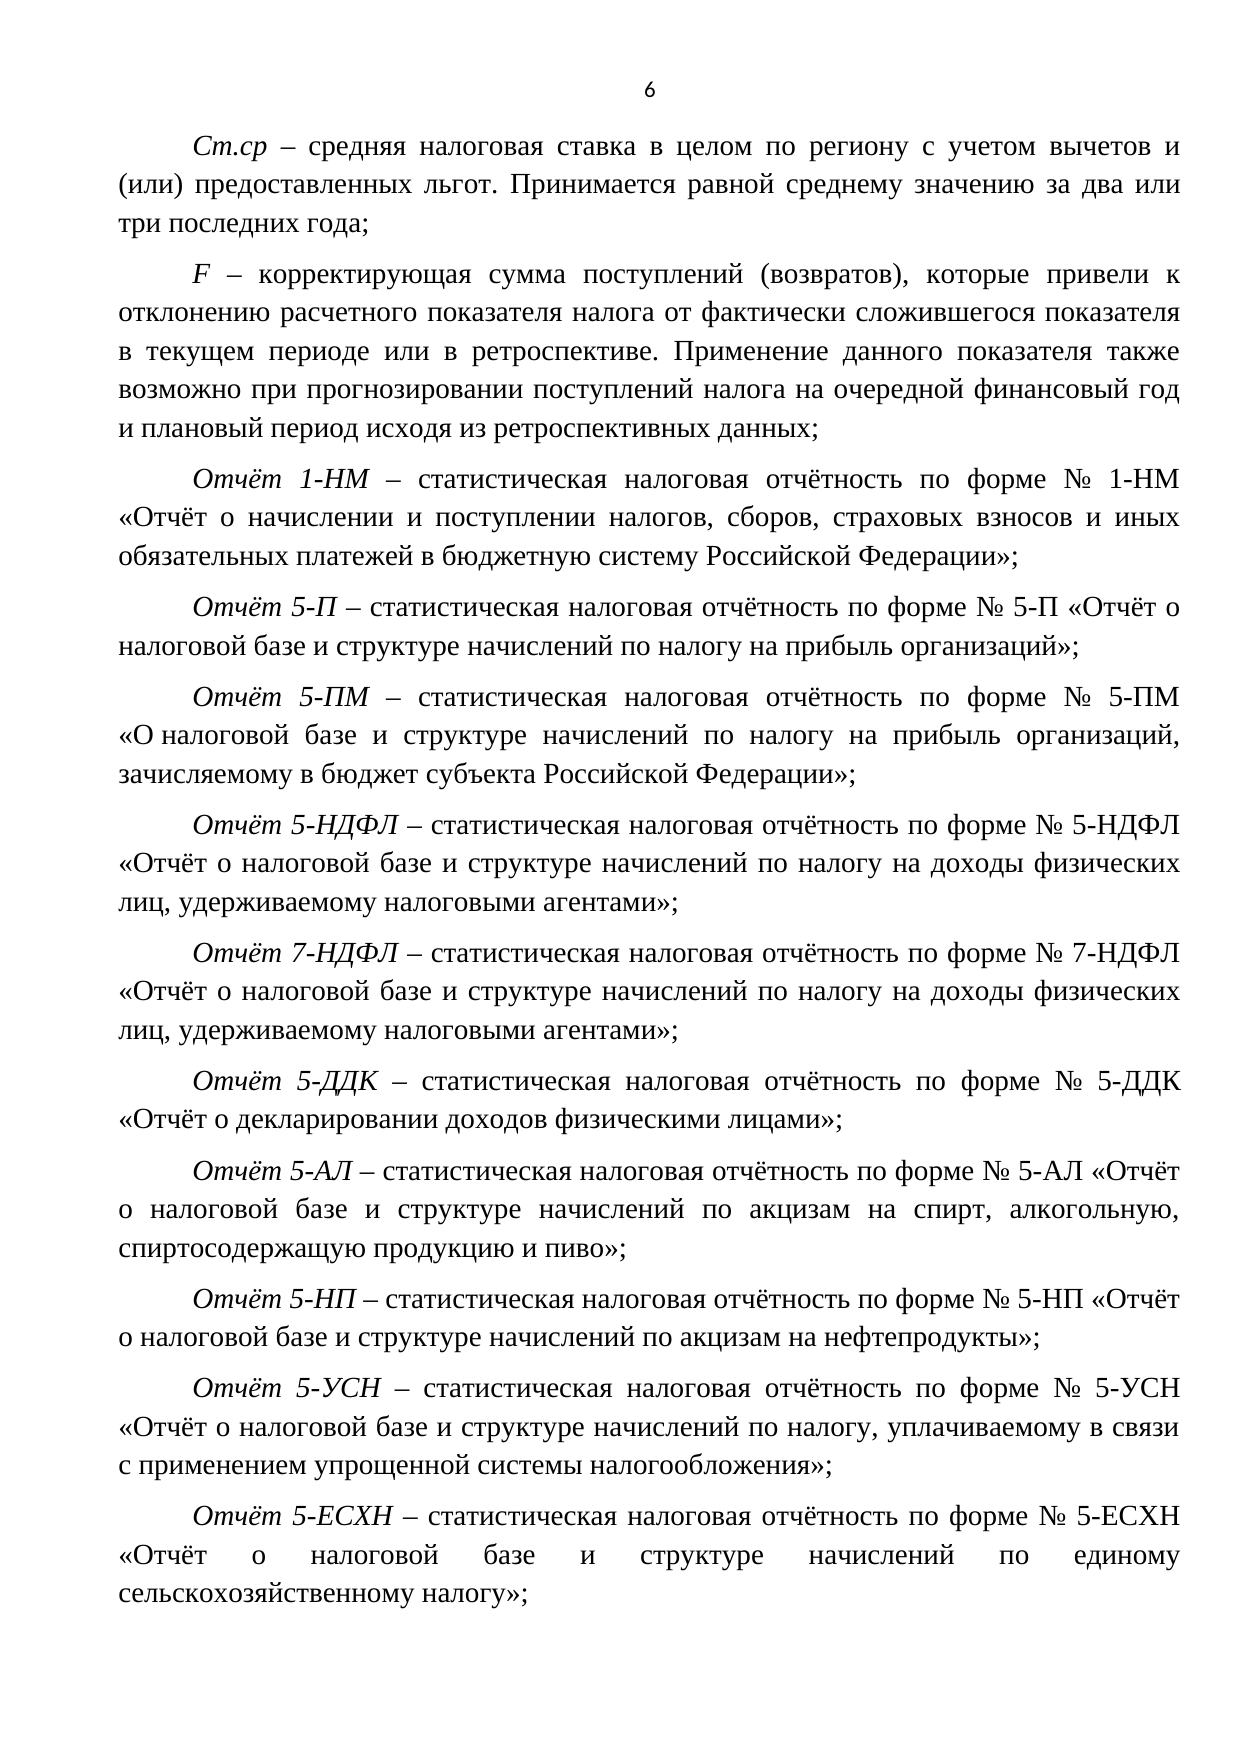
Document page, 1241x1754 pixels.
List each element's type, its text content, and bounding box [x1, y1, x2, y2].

text Отчёт 5-ПМ – статистическая налоговая отчётность по форме № 5-ПМ «О налоговой базе и структуре начислений по налогу на прибыль организаций, зачисляемому в бюджет субъекта Российской Федерации»; [118, 679, 1181, 789]
text Отчёт 7-НДФЛ – статистическая налоговая отчётность по форме № 7-НДФЛ «Отчёт о налоговой базе и структуре начислений по налогу на доходы физических лиц, удерживаемому налоговыми агентами»; [118, 935, 1181, 1046]
text Ст.ср – средняя налоговая ставка в целом по региону с учетом вычетов и (или) предоставленных льгот. Принимается равной среднему значению за два или три последних года; [118, 128, 1181, 238]
text F – корректирующая сумма поступлений (возвратов), которые привели к отклонению расчетного показателя налога от фактически сложившегося показателя в текущем периоде или в ретроспективе. Применение данного показателя также возможно при прогнозировании поступлений налога на очередной финансовый год и плановый период исходя из ретроспективных данных; [118, 256, 1181, 443]
text Отчёт 1-НМ – статистическая налоговая отчётность по форме № 1-НМ «Отчёт о начислении и поступлении налогов, сборов, страховых взносов и иных обязательных платежей в бюджетную систему Российской Федерации»; [118, 461, 1181, 572]
text Отчёт 5-НДФЛ – статистическая налоговая отчётность по форме № 5-НДФЛ «Отчёт о налоговой базе и структуре начислений по налогу на доходы физических лиц, удерживаемому налоговыми агентами»; [118, 807, 1181, 917]
text Отчёт 5-НП – статистическая налоговая отчётность по форме № 5-НП «Отчёт о налоговой базе и структуре начислений по акцизам на нефтепродукты»; [118, 1281, 1181, 1353]
text Отчёт 5-АЛ – статистическая налоговая отчётность по форме № 5-АЛ «Отчёт о налоговой базе и структуре начислений по акцизам на спирт, алкогольную, спиртосодержащую продукцию и пиво»; [118, 1153, 1181, 1263]
text Отчёт 5-УСН – статистическая налоговая отчётность по форме № 5-УСН «Отчёт о налоговой базе и структуре начислений по налогу, уплачиваемому в связи с применением упрощенной системы налогообложения»; [118, 1370, 1181, 1481]
text Отчёт 5-ЕСХН – статистическая налоговая отчётность по форме № 5-ЕСХН «Отчёт о налоговой базе и структуре начислений по единому сельскохозяйственному налогу»; [118, 1498, 1181, 1609]
text Отчёт 5-ДДК – статистическая налоговая отчётность по форме № 5-ДДК «Отчёт о декларировании доходов физическими лицами»; [118, 1063, 1181, 1135]
text Отчёт 5-П – статистическая налоговая отчётность по форме № 5-П «Отчёт о налоговой базе и структуре начислений по налогу на прибыль организаций»; [118, 589, 1181, 661]
